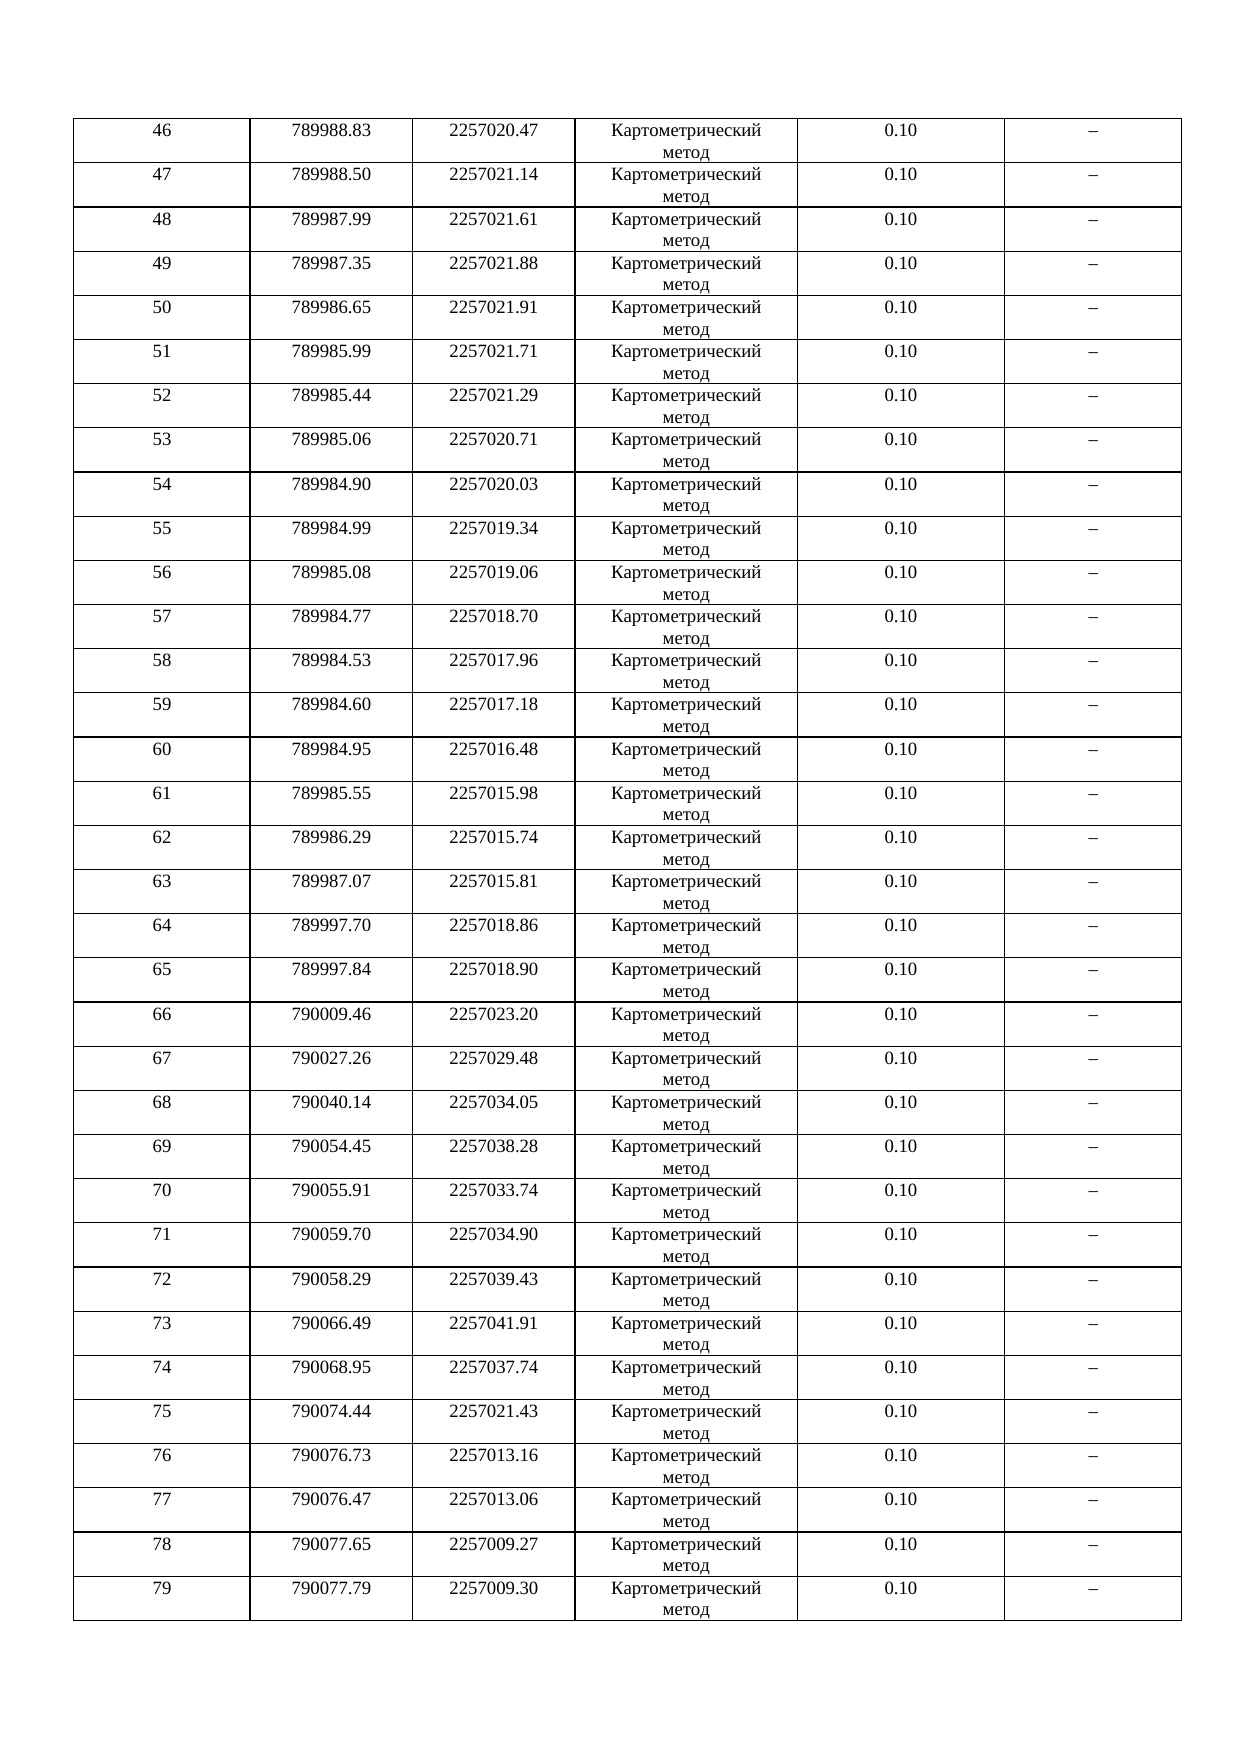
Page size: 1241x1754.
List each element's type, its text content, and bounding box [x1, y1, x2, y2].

table_cell Картометрический метод [576, 208, 797, 251]
table_cell 790068.95 [251, 1356, 412, 1399]
table_cell Картометрический метод [576, 252, 797, 295]
table_cell 53 [74, 428, 249, 471]
table_cell 0.10 [798, 914, 1004, 957]
table_cell 2257029.48 [413, 1047, 574, 1090]
table_cell Картометрический метод [576, 1268, 797, 1311]
table_cell – [1005, 296, 1181, 339]
table_cell – [1005, 163, 1181, 206]
table_cell 2257041.91 [413, 1312, 574, 1355]
table_cell – [1005, 1135, 1181, 1178]
table_cell 790076.47 [251, 1488, 412, 1531]
table_cell 2257013.06 [413, 1488, 574, 1531]
table_cell Картометрический метод [576, 1444, 797, 1487]
table_cell 2257034.90 [413, 1223, 574, 1266]
table_cell Картометрический метод [576, 649, 797, 692]
table_cell 789997.70 [251, 914, 412, 957]
table_cell 789988.83 [251, 119, 412, 162]
table_cell 2257017.96 [413, 649, 574, 692]
table_cell 2257017.18 [413, 693, 574, 736]
table_cell 790040.14 [251, 1091, 412, 1134]
table_cell 0.10 [798, 1356, 1004, 1399]
table_cell – [1005, 384, 1181, 427]
table_cell 789987.99 [251, 208, 412, 251]
table_cell 0.10 [798, 1444, 1004, 1487]
table_cell 2257013.16 [413, 1444, 574, 1487]
table_cell 78 [74, 1533, 249, 1576]
table_cell 0.10 [798, 1312, 1004, 1355]
table_cell 2257021.14 [413, 163, 574, 206]
table_cell 789985.08 [251, 561, 412, 604]
table_cell 0.10 [798, 826, 1004, 869]
table_cell – [1005, 782, 1181, 825]
table_cell 67 [74, 1047, 249, 1090]
table_cell Картометрический метод [576, 1047, 797, 1090]
table_cell 2257015.98 [413, 782, 574, 825]
table_cell 2257009.27 [413, 1533, 574, 1576]
table_cell Картометрический метод [576, 782, 797, 825]
table_cell – [1005, 1179, 1181, 1222]
table_cell 2257021.29 [413, 384, 574, 427]
table_cell 0.10 [798, 1400, 1004, 1443]
table_cell 790009.46 [251, 1003, 412, 1046]
table_cell 2257021.88 [413, 252, 574, 295]
table_cell 68 [74, 1091, 249, 1134]
table_cell Картометрический метод [576, 384, 797, 427]
table_cell 2257021.61 [413, 208, 574, 251]
table_cell Картометрический метод [576, 561, 797, 604]
table_cell 63 [74, 870, 249, 913]
table_cell 65 [74, 958, 249, 1001]
table_cell 0.10 [798, 1091, 1004, 1134]
table_cell Картометрический метод [576, 1091, 797, 1134]
table_cell Картометрический метод [576, 693, 797, 736]
table_cell 789984.53 [251, 649, 412, 692]
table_cell 790074.44 [251, 1400, 412, 1443]
table_cell 790066.49 [251, 1312, 412, 1355]
table_cell 789985.55 [251, 782, 412, 825]
table_cell – [1005, 1268, 1181, 1311]
table_cell 0.10 [798, 649, 1004, 692]
table_cell – [1005, 517, 1181, 560]
table_cell – [1005, 1400, 1181, 1443]
table_cell 790059.70 [251, 1223, 412, 1266]
table_cell 790058.29 [251, 1268, 412, 1311]
table_cell 69 [74, 1135, 249, 1178]
table_cell Картометрический метод [576, 340, 797, 383]
table_cell Картометрический метод [576, 473, 797, 516]
table_cell 77 [74, 1488, 249, 1531]
table_cell 0.10 [798, 517, 1004, 560]
table_cell 55 [74, 517, 249, 560]
table_cell – [1005, 826, 1181, 869]
table_cell Картометрический метод [576, 1223, 797, 1266]
table_cell 56 [74, 561, 249, 604]
table_cell – [1005, 1312, 1181, 1355]
table_cell 789984.60 [251, 693, 412, 736]
table_cell Картометрический метод [576, 1533, 797, 1576]
table_cell Картометрический метод [576, 1356, 797, 1399]
table_cell Картометрический метод [576, 914, 797, 957]
table_cell – [1005, 693, 1181, 736]
table_cell Картометрический метод [576, 826, 797, 869]
table_cell 0.10 [798, 428, 1004, 471]
table_cell 2257019.06 [413, 561, 574, 604]
table_cell 0.10 [798, 340, 1004, 383]
table_cell – [1005, 1577, 1181, 1620]
table_cell 2257016.48 [413, 738, 574, 781]
table_cell 2257037.74 [413, 1356, 574, 1399]
table_cell 2257039.43 [413, 1268, 574, 1311]
table_cell 2257018.86 [413, 914, 574, 957]
table_cell 75 [74, 1400, 249, 1443]
table_cell 2257020.71 [413, 428, 574, 471]
table_cell – [1005, 119, 1181, 162]
table_cell 0.10 [798, 1003, 1004, 1046]
table_cell 0.10 [798, 958, 1004, 1001]
table_cell Картометрический метод [576, 605, 797, 648]
table_cell 789985.99 [251, 340, 412, 383]
table_cell 789984.95 [251, 738, 412, 781]
table_cell 0.10 [798, 1533, 1004, 1576]
table_cell 789984.99 [251, 517, 412, 560]
table_cell 789984.90 [251, 473, 412, 516]
table_cell Картометрический метод [576, 1400, 797, 1443]
table_cell 2257021.71 [413, 340, 574, 383]
table_cell – [1005, 738, 1181, 781]
table_cell 789987.35 [251, 252, 412, 295]
table_cell Картометрический метод [576, 1135, 797, 1178]
table_cell 789986.65 [251, 296, 412, 339]
table_cell 0.10 [798, 782, 1004, 825]
table_cell Картометрический метод [576, 1312, 797, 1355]
table_cell – [1005, 1533, 1181, 1576]
table_cell – [1005, 340, 1181, 383]
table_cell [576, 1577, 797, 1620]
table_cell 0.10 [798, 163, 1004, 206]
table_cell 49 [74, 252, 249, 295]
table_cell 60 [74, 738, 249, 781]
table_cell 47 [74, 163, 249, 206]
table_cell – [1005, 1444, 1181, 1487]
table_cell – [1005, 252, 1181, 295]
table_cell 0.10 [798, 252, 1004, 295]
table_cell Картометрический метод [576, 1488, 797, 1531]
table_cell 0.10 [798, 1223, 1004, 1266]
table_cell 2257023.20 [413, 1003, 574, 1046]
table_cell 789987.07 [251, 870, 412, 913]
table_cell 2257018.70 [413, 605, 574, 648]
table_cell 0.10 [798, 561, 1004, 604]
table_cell 0.10 [798, 1488, 1004, 1531]
table_cell 50 [74, 296, 249, 339]
table_cell – [1005, 1003, 1181, 1046]
table_cell 789986.29 [251, 826, 412, 869]
table_cell Картометрический метод [576, 296, 797, 339]
table_cell Картометрический метод [576, 958, 797, 1001]
table_cell 0.10 [798, 473, 1004, 516]
table_cell Картометрический метод [576, 517, 797, 560]
table_cell 790076.73 [251, 1444, 412, 1487]
table_cell 59 [74, 693, 249, 736]
table_cell – [1005, 1223, 1181, 1266]
table_cell 789985.44 [251, 384, 412, 427]
table_cell 789985.06 [251, 428, 412, 471]
table_cell 790077.65 [251, 1533, 412, 1576]
table_cell Картометрический метод [576, 738, 797, 781]
table_cell 52 [74, 384, 249, 427]
table_cell 0.10 [798, 296, 1004, 339]
table_cell 61 [74, 782, 249, 825]
table_cell 2257033.74 [413, 1179, 574, 1222]
table_cell 2257009.30 [413, 1577, 574, 1620]
table_cell 58 [74, 649, 249, 692]
table_cell 57 [74, 605, 249, 648]
table_cell 789984.77 [251, 605, 412, 648]
table_cell – [1005, 1488, 1181, 1531]
table_cell Картометрический метод [576, 163, 797, 206]
table_cell – [1005, 605, 1181, 648]
table_cell 0.10 [798, 384, 1004, 427]
table_cell – [1005, 914, 1181, 957]
table_cell 2257038.28 [413, 1135, 574, 1178]
table_cell 790054.45 [251, 1135, 412, 1178]
table_cell – [1005, 870, 1181, 913]
table_cell 0.10 [798, 1135, 1004, 1178]
table_cell 2257018.90 [413, 958, 574, 1001]
table_cell 70 [74, 1179, 249, 1222]
table_cell – [1005, 1356, 1181, 1399]
table_cell 54 [74, 473, 249, 516]
table_cell 790055.91 [251, 1179, 412, 1222]
table_cell 2257015.74 [413, 826, 574, 869]
table_cell 48 [74, 208, 249, 251]
table_cell 0.10 [798, 1577, 1004, 1620]
table_cell 2257021.91 [413, 296, 574, 339]
table_cell – [1005, 1047, 1181, 1090]
table_cell 2257015.81 [413, 870, 574, 913]
table_cell 51 [74, 340, 249, 383]
table_cell 79 [74, 1577, 249, 1620]
table_cell 0.10 [798, 1268, 1004, 1311]
table_cell 2257034.05 [413, 1091, 574, 1134]
table_cell 64 [74, 914, 249, 957]
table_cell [576, 119, 797, 162]
table_cell 789997.84 [251, 958, 412, 1001]
table_cell 2257021.43 [413, 1400, 574, 1443]
table_cell – [1005, 649, 1181, 692]
table_cell 0.10 [798, 870, 1004, 913]
table_cell – [1005, 473, 1181, 516]
table_cell 76 [74, 1444, 249, 1487]
table_cell 0.10 [798, 693, 1004, 736]
table_cell 71 [74, 1223, 249, 1266]
table_cell 0.10 [798, 738, 1004, 781]
table_cell 74 [74, 1356, 249, 1399]
table_cell – [1005, 428, 1181, 471]
table_cell – [1005, 958, 1181, 1001]
table_cell 2257019.34 [413, 517, 574, 560]
table_cell 73 [74, 1312, 249, 1355]
table_cell Картометрический метод [576, 1179, 797, 1222]
table_cell 0.10 [798, 208, 1004, 251]
table_cell 72 [74, 1268, 249, 1311]
table_cell Картометрический метод [576, 1003, 797, 1046]
table_cell 790027.26 [251, 1047, 412, 1090]
table_cell 0.10 [798, 605, 1004, 648]
table_cell 66 [74, 1003, 249, 1046]
table_cell 2257020.03 [413, 473, 574, 516]
table_cell 46 [74, 119, 249, 162]
table_cell – [1005, 561, 1181, 604]
table_cell 790077.79 [251, 1577, 412, 1620]
table_cell – [1005, 1091, 1181, 1134]
table_cell Картометрический метод [576, 428, 797, 471]
table_cell 62 [74, 826, 249, 869]
table_cell Картометрический метод [576, 870, 797, 913]
table_cell 0.10 [798, 119, 1004, 162]
table_cell 2257020.47 [413, 119, 574, 162]
table_cell – [1005, 208, 1181, 251]
table_cell 0.10 [798, 1179, 1004, 1222]
table_cell 0.10 [798, 1047, 1004, 1090]
table_cell 789988.50 [251, 163, 412, 206]
